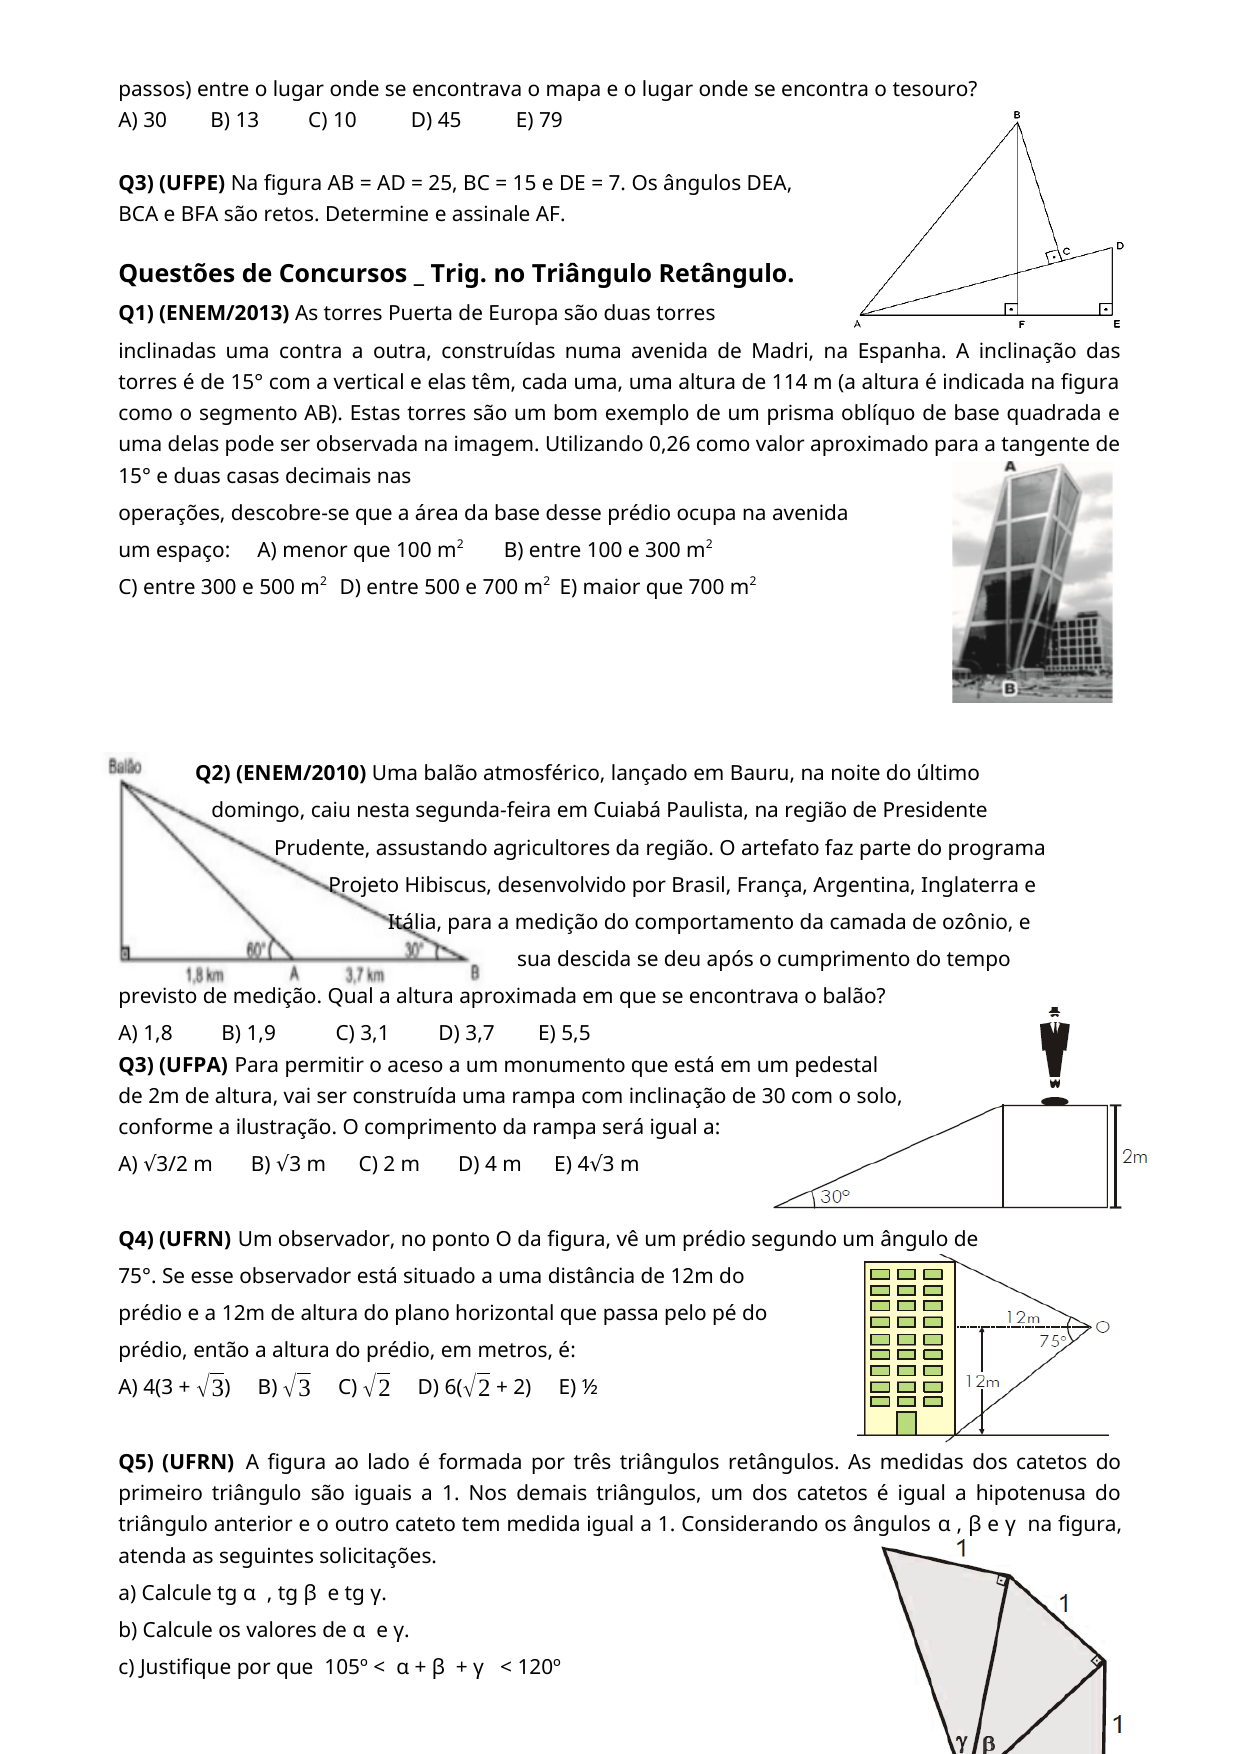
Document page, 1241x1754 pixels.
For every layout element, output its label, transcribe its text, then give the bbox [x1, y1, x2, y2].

text Q4) (UFRN) Um observador, no ponto O da figura, vê um prédio segundo um ângulo de [118, 1221, 1122, 1252]
text Q5) (UFRN) A figura ao lado é formada por três triângulos retângulos. As medidas dos catetos do primeiro triângulo são iguais a 1. Nos demais triângulos, um dos catetos é igual a hipotenusa do triângulo anterior e o outro cateto tem medida igual a 1. Considerando os ângulos α , β e γ na figura, atenda as seguintes solicitações. [118, 1444, 1122, 1569]
text Prudente, assustando agricultores da região. O artefato faz parte do programa [118, 830, 1122, 861]
text c) Justifique por que 105º < α + β + γ < 120º [118, 1649, 1122, 1681]
text operações, descobre-se que a área da base desse prédio ocupa na avenida [118, 495, 1122, 526]
text Q3) (UFPA) Para permitir o aceso a um monumento que está em um pedestal [118, 1047, 1122, 1078]
text Questões de Concursos _ Trig. no Triângulo Retângulo. [118, 256, 1122, 290]
text prédio, então a altura do prédio, em metros, é: [118, 1333, 1122, 1364]
text um espaço: A) menor que 100 m2 B) entre 100 e 300 m2 [118, 532, 1122, 563]
text Q3) (UFPE) Na figura AB = AD = 25, BC = 15 e DE = 7. Os ângulos DEA, [118, 165, 1122, 196]
text Q2) (ENEM/2010) Uma balão atmosférico, lançado em Bauru, na noite do último [118, 755, 1122, 787]
text Projeto Hibiscus, desenvolvido por Brasil, França, Argentina, Inglaterra e [118, 867, 1122, 898]
text A) √3/2 m B) √3 m C) 2 m D) 4 m E) 4√3 m [118, 1147, 1122, 1178]
picture [952, 489, 1116, 495]
text prédio e a 12m de altura do plano horizontal que passa pelo pé do [118, 1295, 1122, 1327]
text A) 30 B) 13 C) 10 D) 45 E) 79 [118, 102, 1122, 133]
text de 2m de altura, vai ser construída uma rampa com inclinação de 30 com o solo, [118, 1078, 1122, 1109]
picture [842, 1254, 1127, 1452]
picture [952, 526, 1116, 532]
text passos) entre o lugar onde se encontrava o mapa e o lugar onde se encontra o tesouro? [118, 74, 1122, 102]
text inclinadas uma contra a outra, construídas numa avenida de Madri, na Espanha. A inclinação das torres é de 15° com a vertical e elas têm, cada uma, uma altura de 114 m (a altura é indicada na figura como o segmento AB). Estas torres são um bom exemplo de um prisma oblíquo de base quadrada e uma delas pode ser observada na imagem. Utilizando 0,26 como valor aproximado para a tangente de 15° e duas casas decimais nas [118, 333, 1122, 489]
text A) 4(3 + ) B) C) D) 6( + 2) E) ½ [118, 1370, 1122, 1401]
picture [764, 995, 1156, 1220]
text a) Calcule tg α , tg β e tg γ. [118, 1575, 1122, 1606]
text domingo, caiu nesta segunda-feira em Cuiabá Paulista, na região de Presidente [118, 793, 1122, 824]
text sua descida se deu após o cumprimento do tempo [118, 941, 1122, 973]
text C) entre 300 e 500 m2 D) entre 500 e 700 m2 E) maior que 700 m2 [118, 569, 1122, 601]
text Q1) (ENEM/2013) As torres Puerta de Europa são duas torres [118, 296, 1122, 327]
picture [865, 1509, 1147, 1754]
text A) 1,8 B) 1,9 C) 3,1 D) 3,7 E) 5,5 [118, 1016, 1122, 1047]
text previsto de medição. Qual a altura aproximada em que se encontrava o balão? [118, 978, 1122, 1010]
picture [952, 601, 1116, 703]
picture [952, 563, 1116, 569]
text 75°. Se esse observador está situado a uma distância de 12m do [118, 1258, 1122, 1289]
text conforme a ilustração. O comprimento da rampa será igual a: [118, 1109, 1122, 1141]
text BCA e BFA são retos. Determine e assinale AF. [118, 196, 1122, 227]
picture [100, 752, 497, 991]
text Itália, para a medição do comportamento da camada de ozônio, e [118, 904, 1122, 935]
text b) Calcule os valores de α e γ. [118, 1612, 1122, 1643]
